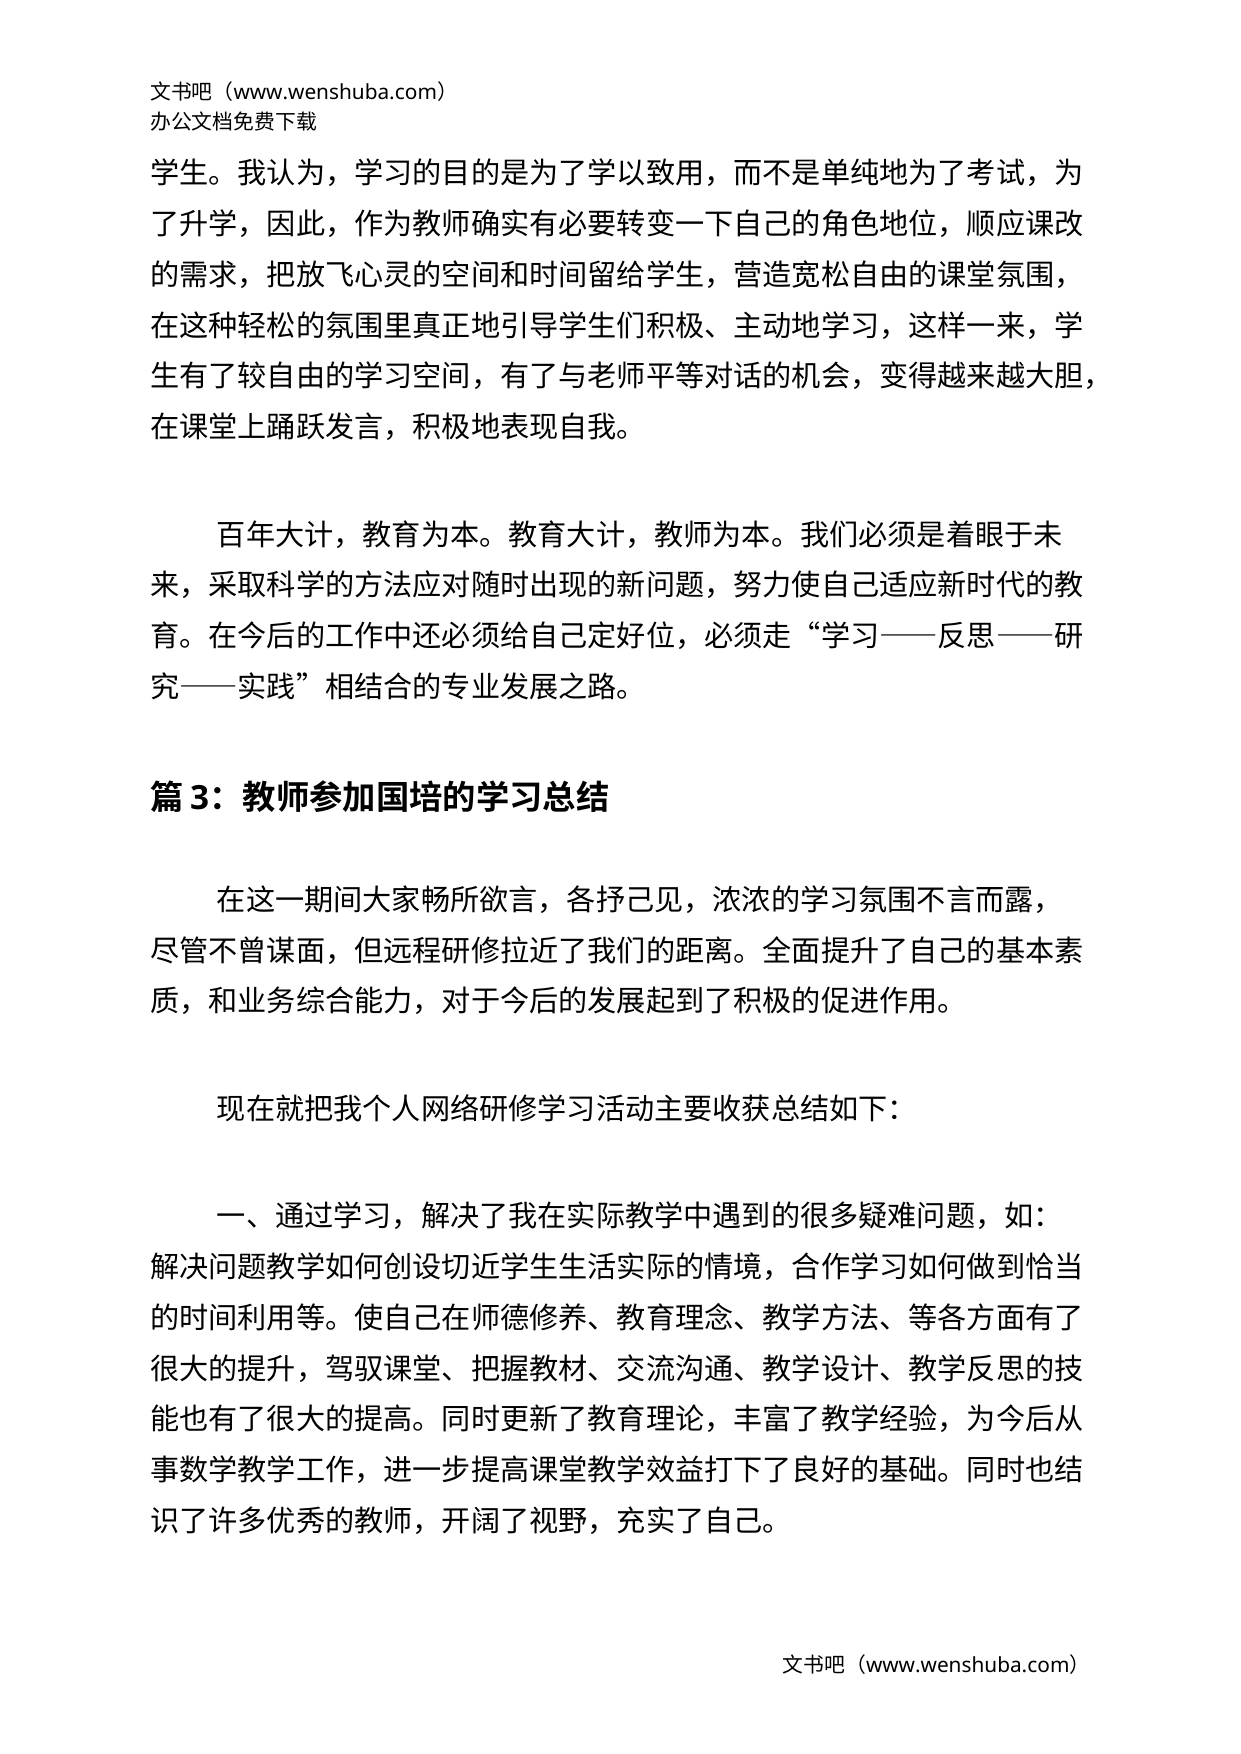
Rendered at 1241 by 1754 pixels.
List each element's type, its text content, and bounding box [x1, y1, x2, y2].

text 一、通过学习，解决了我在实际教学中遇到的很多疑难问题，如：解决问题教学如何创设切近学生生活实际的情境，合作学习如何做到恰当的时间利用等。使自己在师德修养、教育理念、教学方法、等各方面有了很大的提升，驾驭课堂、把握教材、交流沟通、教学设计、教学反思的技能也有了很大的提高。同时更新了教育理论，丰富了教学经验，为今后从事数学教学工作，进一步提高课堂教学效益打下了良好的基础。同时也结识了许多优秀的教师，开阔了视野，充实了自己。 [150, 1193, 1090, 1540]
text 在这一期间大家畅所欲言，各抒己见，浓浓的学习氛围不言而露，尽管不曾谋面，但远程研修拉近了我们的距离。全面提升了自己的基本素质，和业务综合能力，对于今后的发展起到了积极的促进作用。 [150, 876, 1090, 1020]
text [150, 150, 1090, 446]
text 篇3：教师参加国培的学习总结 [150, 771, 1090, 819]
text 百年大计，教育为本。教育大计，教师为本。我们必须是着眼于未来，采取科学的方法应对随时出现的新问题，努力使自己适应新时代的教育。在今后的工作中还必须给自己定好位，必须走“学习——反思——研究——实践”相结合的专业发展之路。 [150, 511, 1090, 706]
text 现在就把我个人网络研修学习活动主要收获总结如下： [150, 1085, 1090, 1128]
